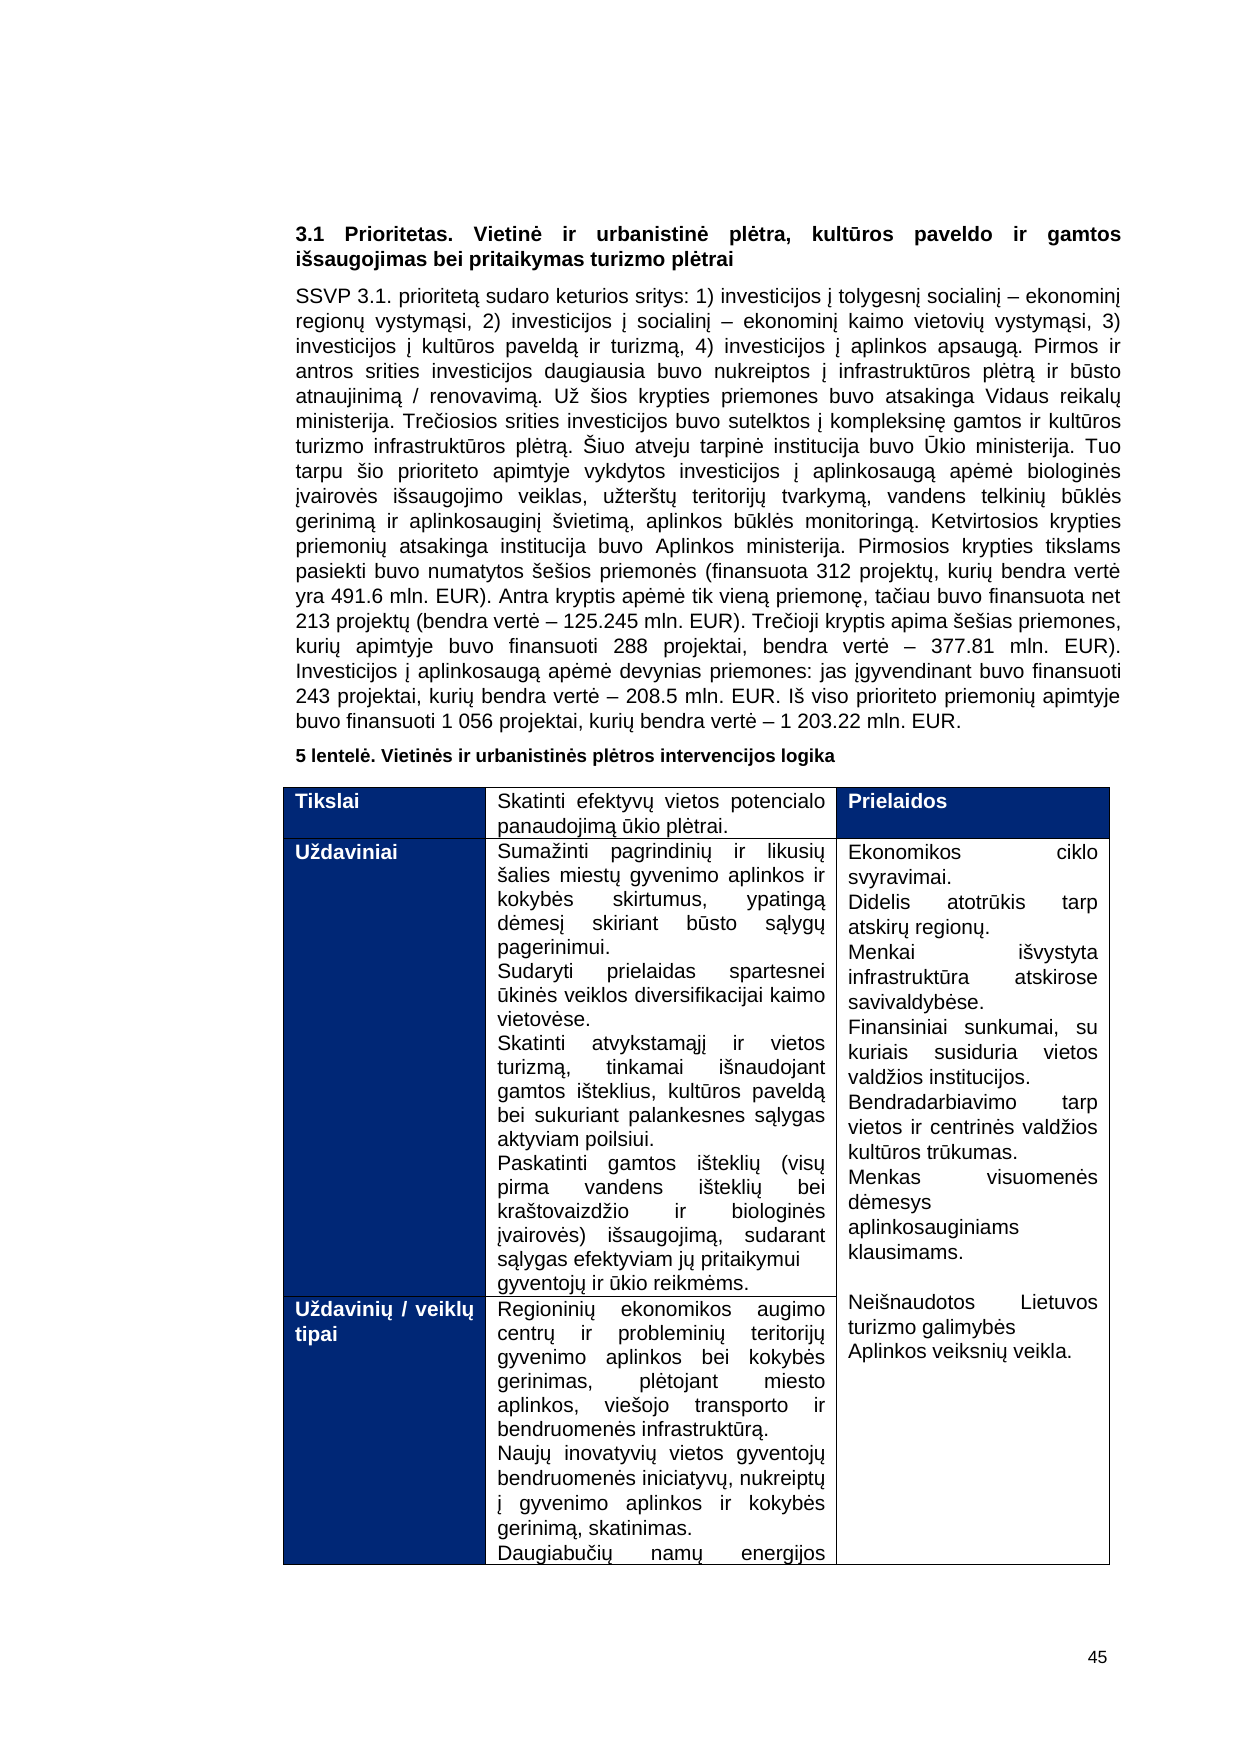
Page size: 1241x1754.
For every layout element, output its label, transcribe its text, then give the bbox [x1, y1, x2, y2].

table_cell Ekonomikos ciklo svyravimai. Didelis atotrūkis tarp atskirų regionų. Menkai išvystyta infrastruktūra atskirose savivaldybėse. Finansiniai sunkumai, su kuriais susiduria vietos valdžios institucijos. Bendradarbiavimo tarp vietos ir centrinės valdžios kultūros trūkumas. Menkas visuomenės dėmesys aplinkosauginiams klausimams. Neišnaudotos Lietuvos turizmo galimybės Aplinkos veiksnių veikla. [837, 839, 1109, 1564]
table_cell Uždaviniai [284, 839, 485, 1296]
table_cell Sumažinti pagrindinių ir likusių šalies miestų gyvenimo aplinkos ir kokybės skirtumus, ypatingą dėmesį skiriant būsto sąlygų pagerinimui. Sudaryti prielaidas spartesnei ūkinės veiklos diversifikacijai kaimo vietovėse. Skatinti atvykstamąjį ir vietos turizmą, tinkamai išnaudojant gamtos išteklius, kultūros paveldą bei sukuriant palankesnes sąlygas aktyviam poilsiui. Paskatinti gamtos išteklių (visų pirma vandens išteklių bei kraštovaizdžio ir biologinės įvairovės) išsaugojimą, sudarant sąlygas efektyviam jų pritaikymui gyventojų ir ūkio reikmėms. [486, 839, 836, 1296]
table_header Prielaidos [837, 788, 1109, 838]
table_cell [486, 1297, 836, 1564]
text 3.1 Prioritetas. Vietinė ir urbanistinė plėtra, kultūros paveldo ir gamtos išsaugojimas bei pritaikymas turizmo plėtrai [295, 221, 1122, 271]
text SSVP 3.1. prioritetą sudaro keturios sritys: 1) investicijos į tolygesnį socialinį – ekonominį regionų vystymąsi, 2) investicijos į socialinį – ekonominį kaimo vietovių vystymąsi, 3) investicijos į kultūros paveldą ir turizmą, 4) investicijos į aplinkos apsaugą. Pirmos ir antros srities investicijos daugiausia buvo nukreiptos į infrastruktūros plėtrą ir būsto atnaujinimą / renovavimą. Už šios krypties priemones buvo atsakinga Vidaus reikalų ministerija. Trečiosios srities investicijos buvo sutelktos į kompleksinę gamtos ir kultūros turizmo infrastruktūros plėtrą. Šiuo atveju tarpinė institucija buvo Ūkio ministerija. Tuo tarpu šio prioriteto apimtyje vykdytos investicijos į aplinkosaugą apėmė biologinės įvairovės išsaugojimo veiklas, užterštų teritorijų tvarkymą, vandens telkinių būklės gerinimą ir aplinkosauginį švietimą, aplinkos būklės monitoringą. Ketvirtosios krypties priemonių atsakinga institucija buvo Aplinkos ministerija. Pirmosios krypties tikslams pasiekti buvo numatytos šešios priemonės (finansuota 312 projektų, kurių bendra vertė yra 491.6 mln. EUR). Antra kryptis apėmė tik vieną priemonę, tačiau buvo finansuota net 213 projektų (bendra vertė – 125.245 mln. EUR). Trečioji kryptis apima šešias priemones, kurių apimtyje buvo finansuoti 288 projektai, bendra vertė – 377.81 mln. EUR). Investicijos į aplinkosaugą apėmė devynias priemones: jas įgyvendinant buvo finansuoti 243 projektai, kurių bendra vertė – 208.5 mln. EUR. Iš viso prioriteto priemonių apimtyje buvo finansuoti 1 056 projektai, kurių bendra vertė – 1 203.22 mln. EUR. [295, 283, 1122, 733]
table_header Tikslai [284, 788, 485, 838]
table_header Skatinti efektyvų vietos potencialo panaudojimą ūkio plėtrai. [486, 788, 836, 838]
text 5 lentelė. Vietinės ir urbanistinės plėtros intervencijos logika [295, 745, 1122, 766]
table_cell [284, 1297, 485, 1564]
